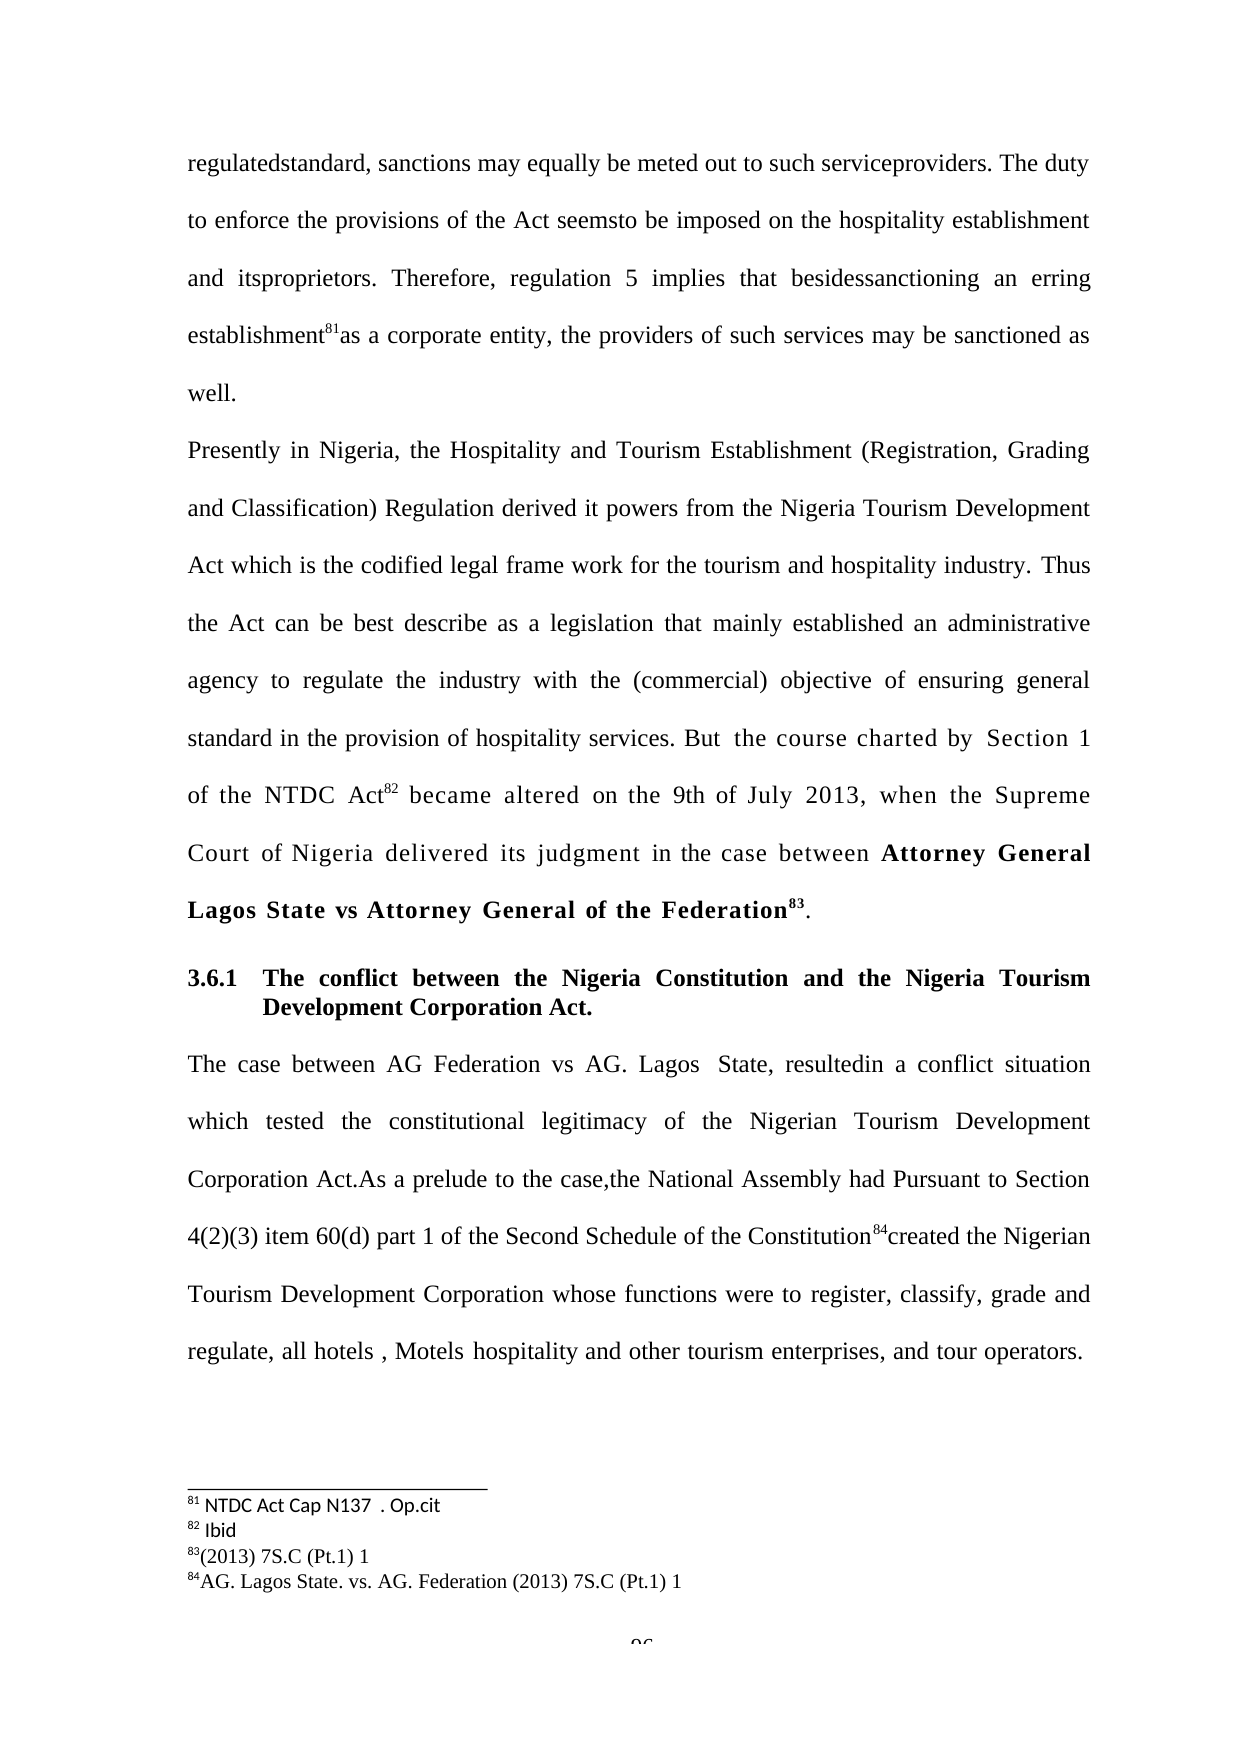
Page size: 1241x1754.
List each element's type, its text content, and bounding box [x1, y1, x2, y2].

text The case between AG Federation vs AG. Lagos State, resultedin a conflict situation which tested the constitutional legitimacy of the Nigerian Tourism Development Corporation Act.As a prelude to the case,the National Assembly had Pursuant to Section 4(2)(3) item 60(d) part 1 of the Second Schedule of the Constitution84created the Nigerian Tourism Development Corporation whose functions were to register, classify, grade and regulate, all hotels , Motels hospitality and other tourism enterprises, and tour operators. [187, 1049, 1091, 1365]
text regulatedstandard, sanctions may equally be meted out to such serviceproviders. The duty to enforce the provisions of the Act seemsto be imposed on the hospitality establishment and itsproprietors. Therefore, regulation 5 implies that besidessanctioning an erring establishment81as a corporate entity, the providers of such services may be sanctioned as well. [187, 148, 1091, 406]
text 82 Ibid [187, 1518, 1132, 1543]
text Presently in Nigeria, the Hospitality and Tourism Establishment (Registration, Grading and Classification) Regulation derived it powers from the Nigeria Tourism Development Act which is the codified legal frame work for the tourism and hospitality industry. Thus the Act can be best describe as a legislation that mainly established an administrative agency to regulate the industry with the (commercial) objective of ensuring general standard in the provision of hospitality services. But the course charted by Section 1 of the NTDC Act82 became altered on the 9th of July 2013, when the Supreme Court of Nigeria delivered its judgment in the case between Attorney General Lagos State vs Attorney General of the Federation83. [187, 435, 1091, 924]
subtitle The conflict between the Nigeria Constitution and the Nigeria Tourism Development Corporation Act. [187, 963, 1091, 1020]
text 83(2013) 7S.C (Pt.1) 1 [187, 1543, 1132, 1568]
text 84AG. Lagos State. vs. AG. Federation (2013) 7S.C (Pt.1) 1 [187, 1568, 1132, 1594]
text 81 NTDC Act Cap N137 . Op.cit [187, 1492, 1132, 1518]
